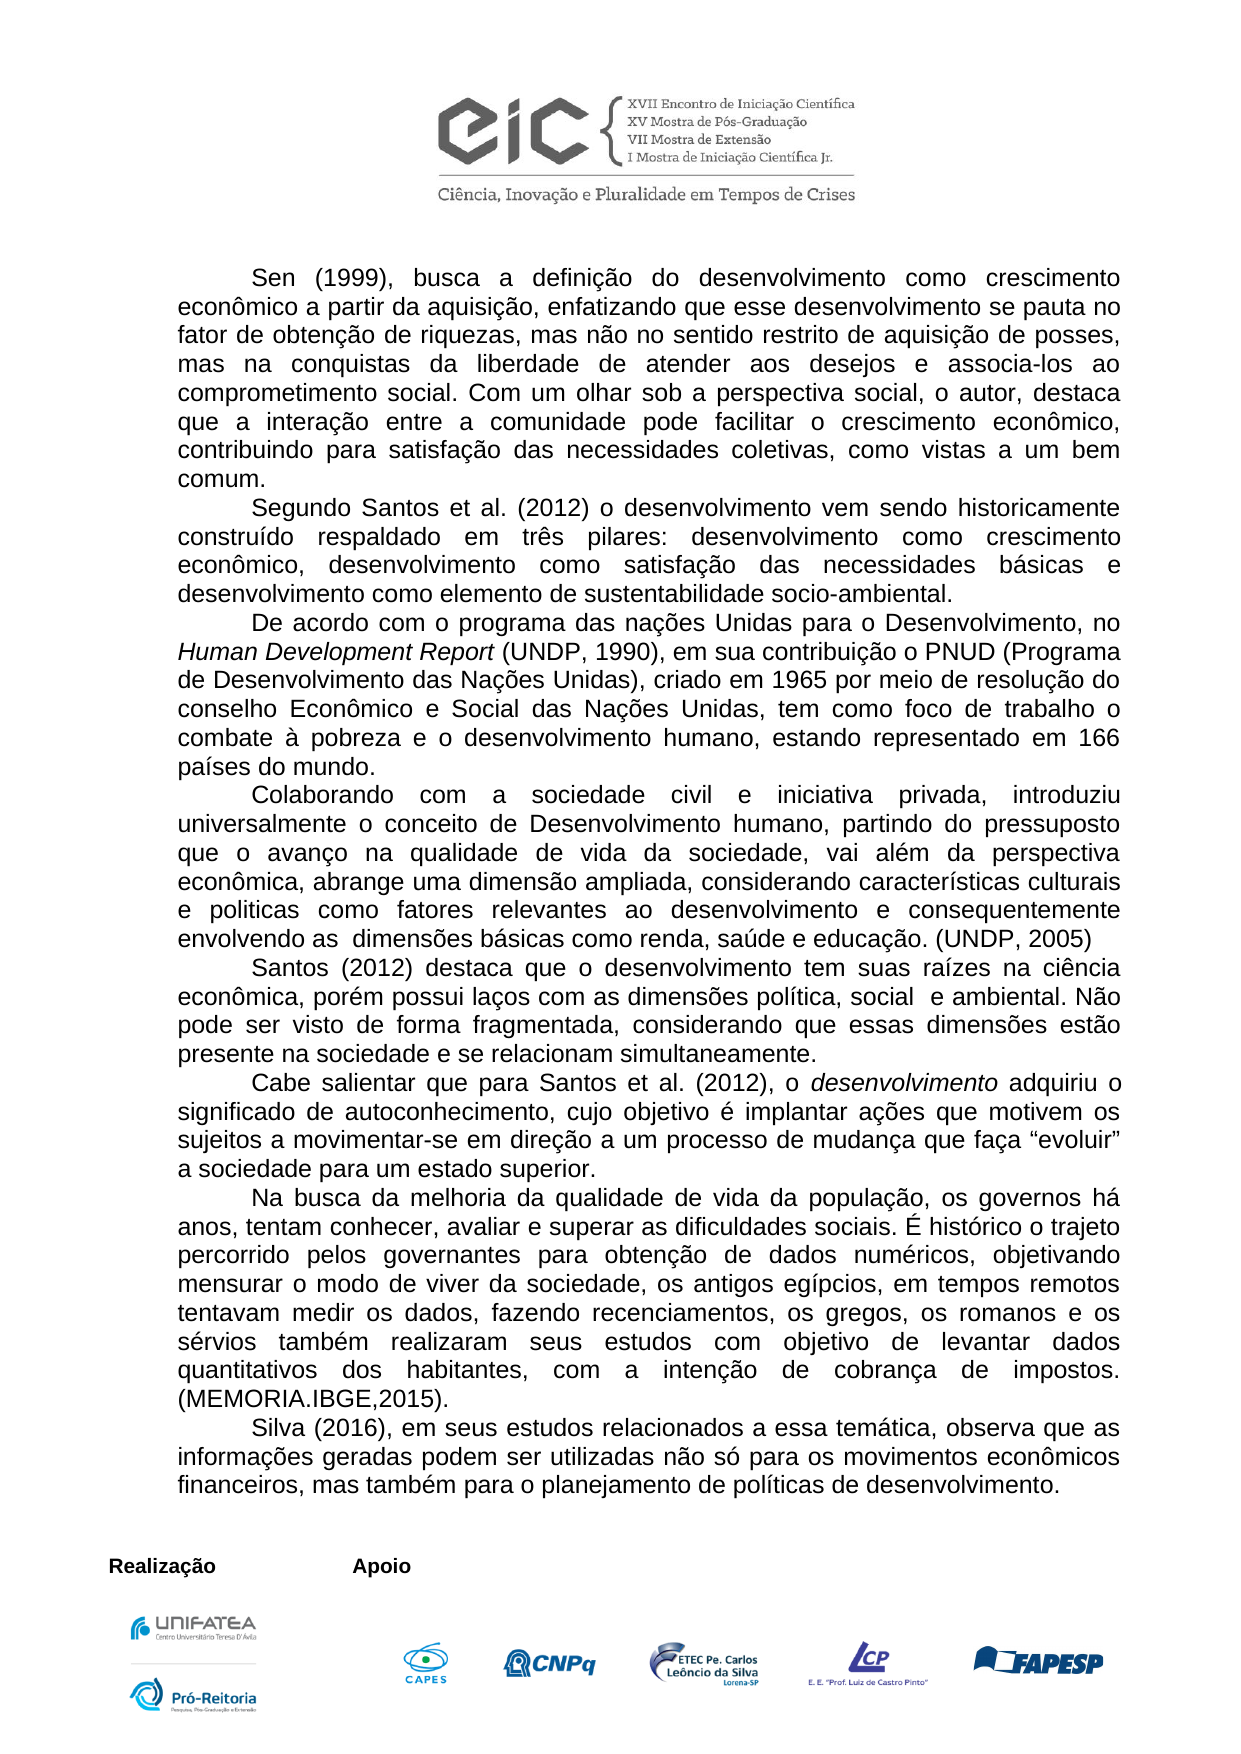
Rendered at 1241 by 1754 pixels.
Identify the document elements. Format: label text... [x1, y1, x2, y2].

text Colaborando com a sociedade civil e iniciativa privada, introduziu universalmente o conceito de Desenvolvimento humano, partindo do pressuposto que o avanço na qualidade de vida da sociedade, vai além da perspectiva econômica, abrange uma dimensão ampliada, considerando características culturais e politicas como fatores relevantes ao desenvolvimento e consequentemente envolvendo as dimensões básicas como renda, saúde e educação. (UNDP, 2005) [177, 780, 1122, 953]
text Segundo Santos et al. (2012) o desenvolvimento vem sendo historicamente construído respaldado em três pilares: desenvolvimento como crescimento econômico, desenvolvimento como satisfação das necessidades básicas e desenvolvimento como elemento de sustentabilidade socio-ambiental. [177, 493, 1122, 608]
text Silva (2016), em seus estudos relacionados a essa temática, observa que as informações geradas podem ser utilizadas não só para os movimentos econômicos financeiros, mas também para o planejamento de políticas de desenvolvimento. [177, 1413, 1122, 1499]
picture [177, 75, 1123, 224]
text De acordo com o programa das nações Unidas para o Desenvolvimento, no Human Development Report (UNDP, 1990), em sua contribuição o PNUD (Programa de Desenvolvimento das Nações Unidas), criado em 1965 por meio de resolução do conselho Econômico e Social das Nações Unidas, tem como foco de trabalho o combate à pobreza e o desenvolvimento humano, estando representado em 166 países do mundo. [177, 608, 1122, 780]
text Na busca da melhoria da qualidade de vida da população, os governos há anos, tentam conhecer, avaliar e superar as dificuldades sociais. É histórico o trajeto percorrido pelos governantes para obtenção de dados numéricos, objetivando mensurar o modo de viver da sociedade, os antigos egípcios, em tempos remotos tentavam medir os dados, fazendo recenciamentos, os gregos, os romanos e os sérvios também realizaram seus estudos com objetivo de levantar dados quantitativos dos habitantes, com a intenção de cobrança de impostos. (MEMORIA.IBGE,2015). [177, 1183, 1122, 1413]
picture [67, 1586, 290, 1744]
picture [384, 1584, 1104, 1742]
text Sen (1999), busca a definição do desenvolvimento como crescimento econômico a partir da aquisição, enfatizando que esse desenvolvimento se pauta no fator de obtenção de riquezas, mas não no sentido restrito de aquisição de posses, mas na conquistas da liberdade de atender aos desejos e associa-los ao comprometimento social. Com um olhar sob a perspectiva social, o autor, destaca que a interação entre a comunidade pode facilitar o crescimento econômico, contribuindo para satisfação das necessidades coletivas, como vistas a um bem comum. [177, 263, 1122, 493]
text Cabe salientar que para Santos et al. (2012), o desenvolvimento adquiriu o significado de autoconhecimento, cujo objetivo é implantar ações que motivem os sujeitos a movimentar-se em direção a um processo de mudança que faça “evoluir” a sociedade para um estado superior. [177, 1068, 1122, 1183]
text Santos (2012) destaca que o desenvolvimento tem suas raízes na ciência econômica, porém possui laços com as dimensões política, social e ambiental. Não pode ser visto de forma fragmentada, considerando que essas dimensões estão presente na sociedade e se relacionam simultaneamente. [177, 953, 1122, 1068]
